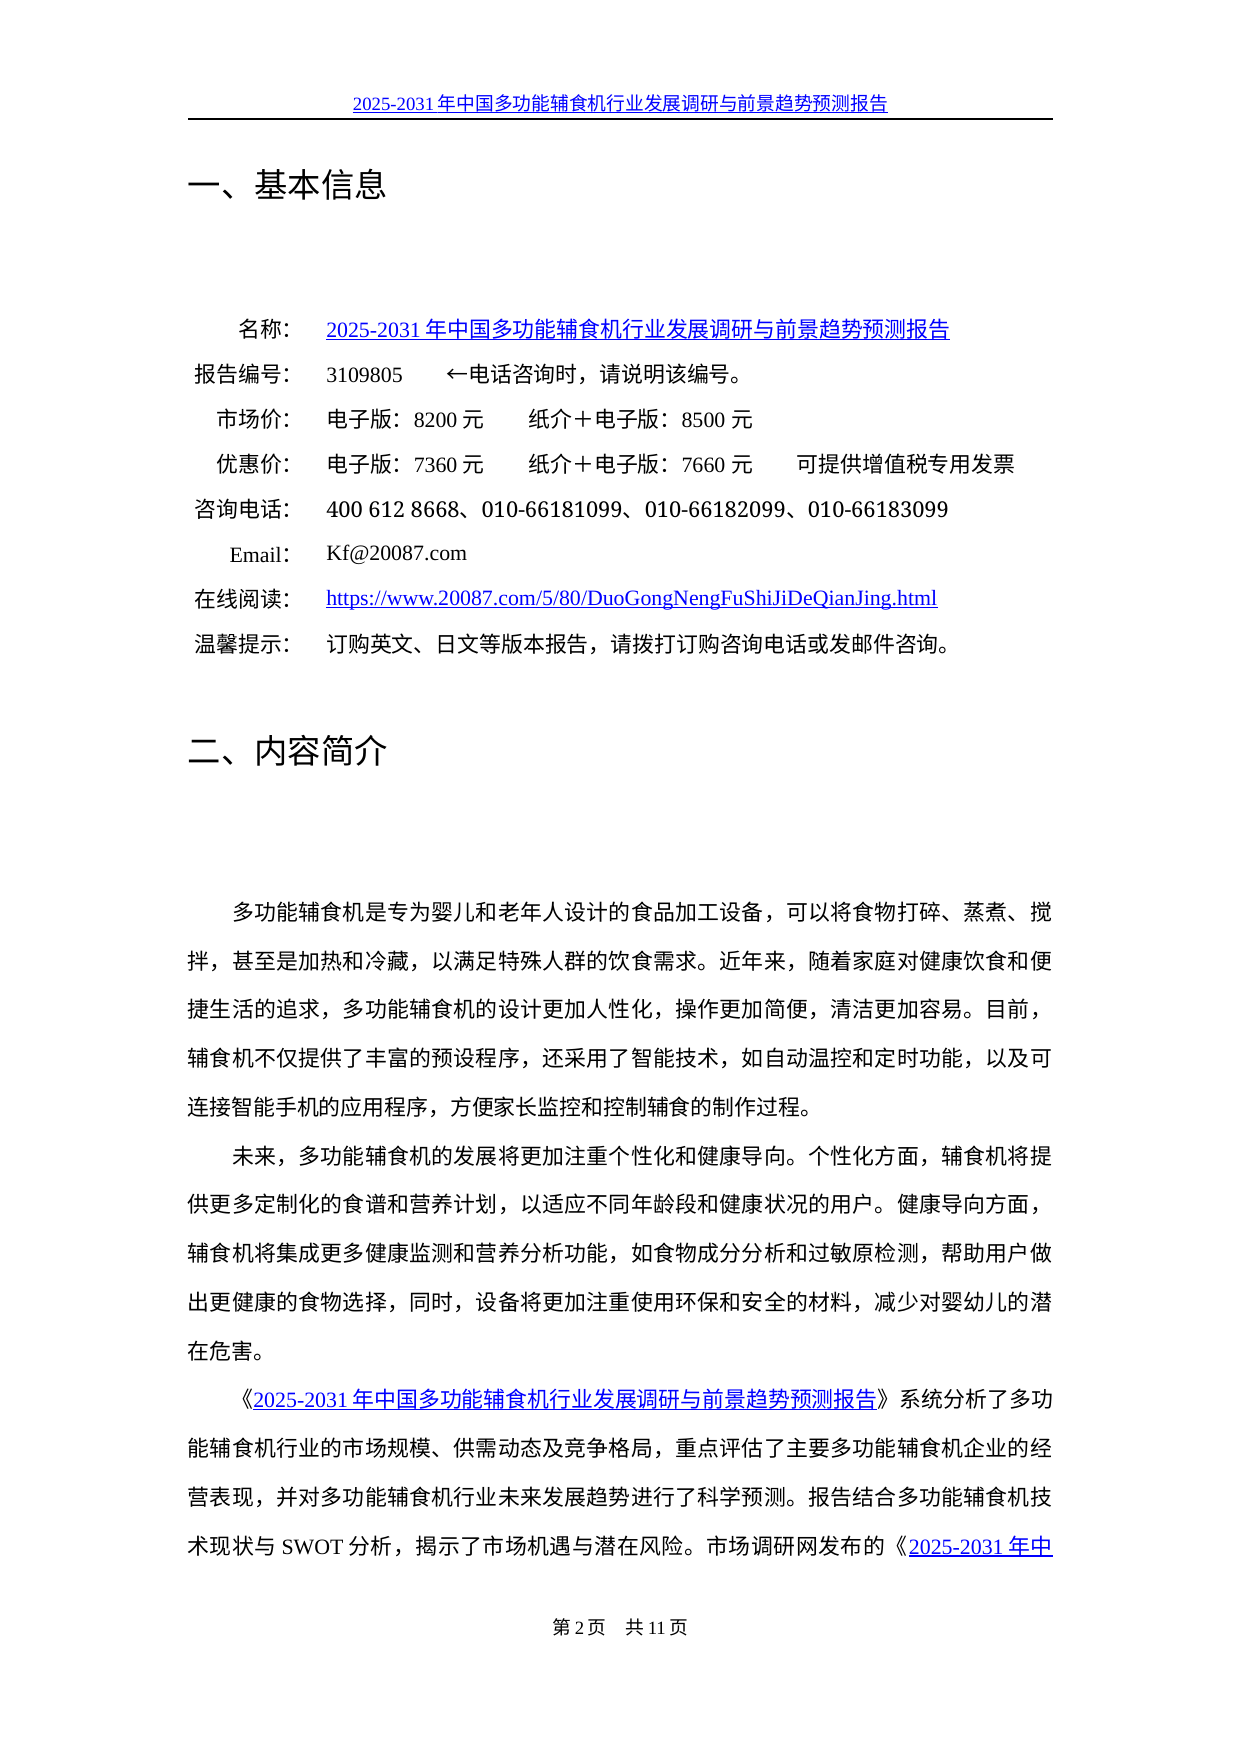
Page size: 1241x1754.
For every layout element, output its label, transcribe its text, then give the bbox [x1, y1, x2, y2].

table_cell Email： [167, 537, 315, 582]
table_cell 3109805 ←电话咨询时，请说明该编号。 [315, 357, 1073, 402]
table_cell 电子版：8200 元 纸介＋电子版：8500 元 [315, 402, 1073, 447]
table_cell 电子版：7360 元 纸介＋电子版：7660 元 可提供增值税专用发票 [315, 447, 1073, 492]
table_cell 温馨提示： [167, 627, 315, 672]
table_header 2025-2031年中国多功能辅食机行业发展调研与前景趋势预测报告 [315, 312, 1073, 357]
table_cell [315, 582, 1073, 627]
table_cell Kf@20087.com [315, 537, 1073, 582]
table_cell 400 612 8668、010-66181099、010-66182099、010-66183099 [315, 492, 1073, 537]
table_cell 报告编号： [167, 357, 315, 402]
title 二、内容简介 [187, 717, 1053, 782]
table_cell 优惠价： [167, 447, 315, 492]
title 一、基本信息 [187, 150, 1053, 215]
table_cell 咨询电话： [167, 492, 315, 537]
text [187, 894, 1053, 1561]
table_cell 在线阅读： [167, 582, 315, 627]
table_cell 订购英文、日文等版本报告，请拨打订购咨询电话或发邮件咨询。 [315, 627, 1073, 672]
table_cell 市场价： [167, 402, 315, 447]
table_header 名称： [167, 312, 315, 357]
